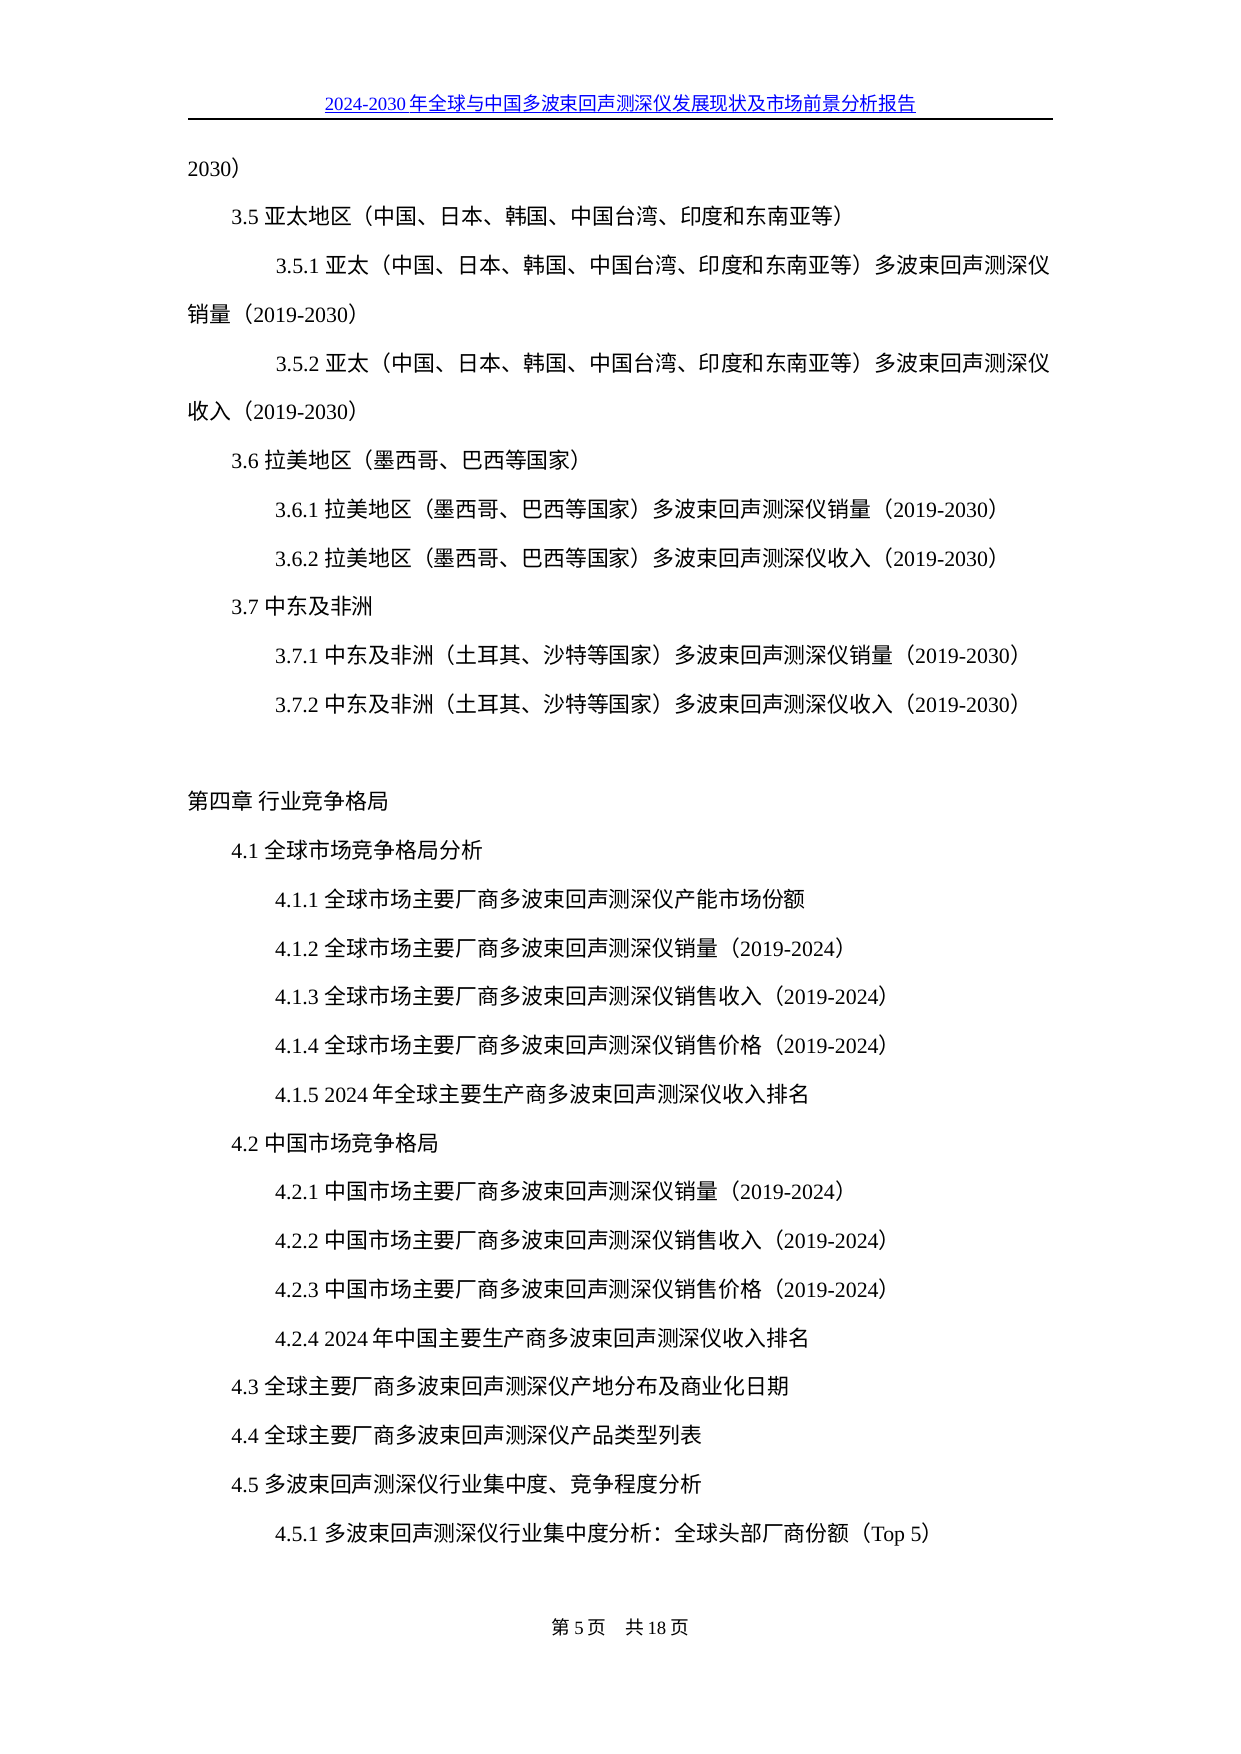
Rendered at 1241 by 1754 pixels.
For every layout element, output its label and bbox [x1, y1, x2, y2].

text [187, 150, 1053, 1548]
